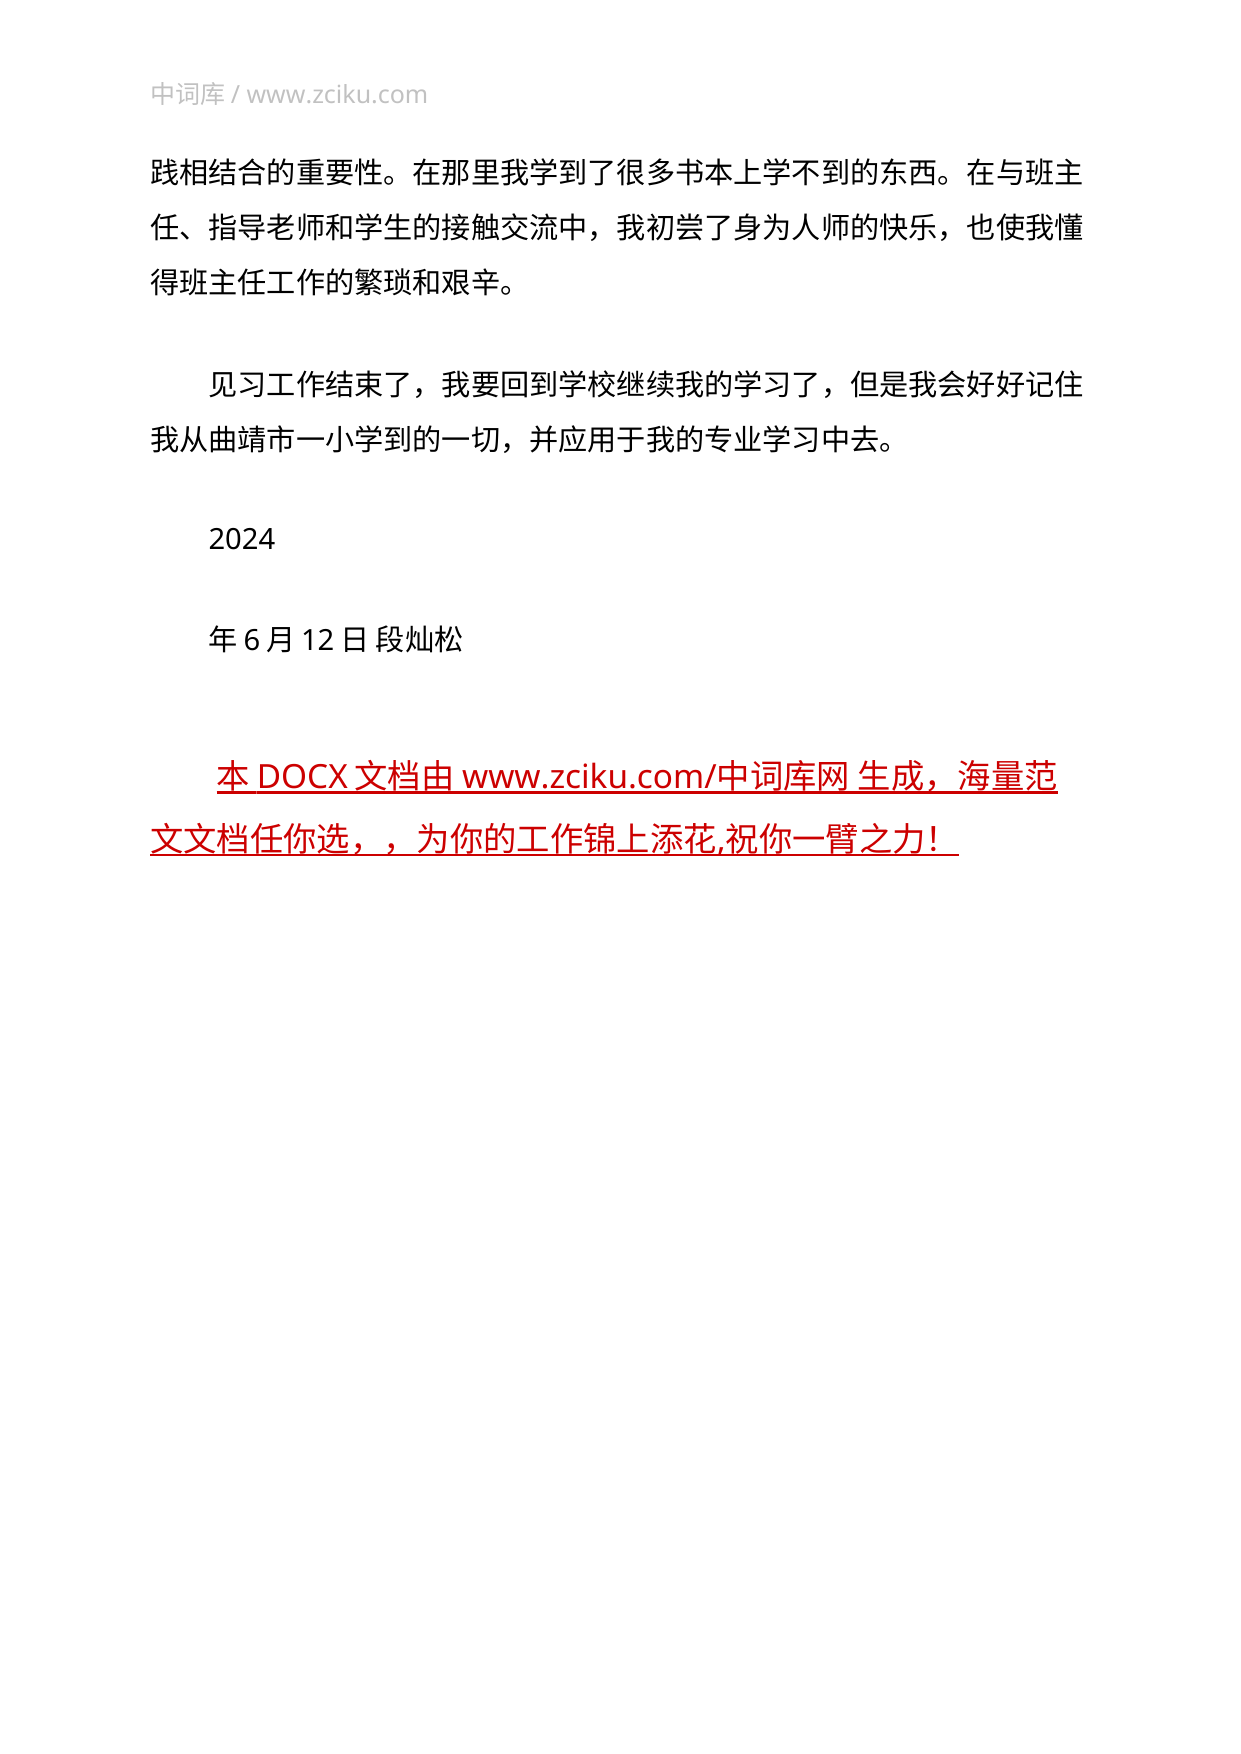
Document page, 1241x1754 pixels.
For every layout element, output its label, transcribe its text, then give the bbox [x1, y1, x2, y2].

text 年6月12日 段灿松 [150, 617, 1090, 659]
text 本DOCX文档由 www.zciku.com/中词库网 生成，海量范文文档任你选，，为你的工作锦上添花,祝你一臂之力！ [150, 750, 1090, 861]
text 见习工作结束了，我要回到学校继续我的学习了，但是我会好好记住我从曲靖市一小学到的一切，并应用于我的专业学习中去。 [150, 362, 1090, 459]
text 2024 [150, 518, 1090, 558]
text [150, 150, 1090, 302]
